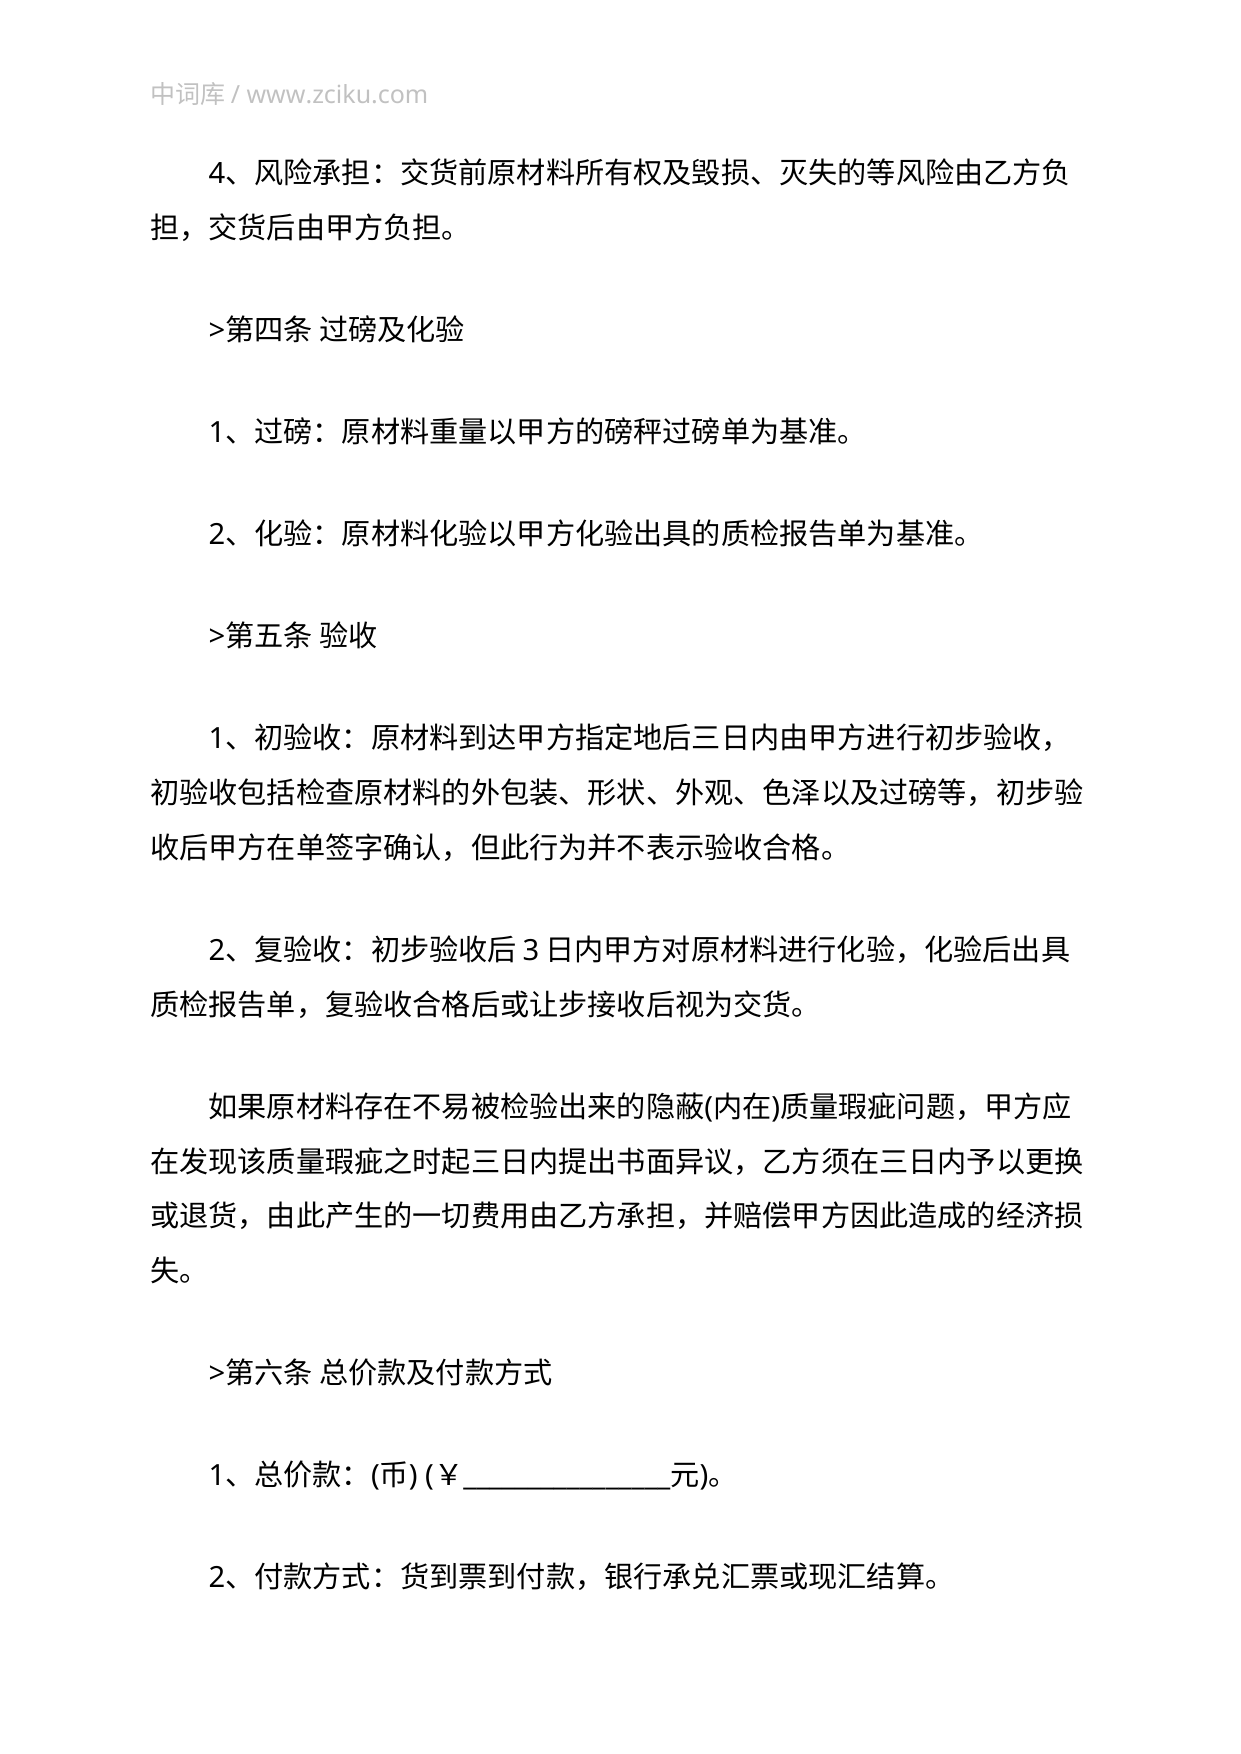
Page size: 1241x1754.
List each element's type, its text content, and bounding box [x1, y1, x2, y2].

text >第四条 过磅及化验 [150, 307, 1090, 349]
text 1、过磅：原材料重量以甲方的磅秤过磅单为基准。 [150, 409, 1090, 451]
text >第六条 总价款及付款方式 [150, 1350, 1090, 1392]
text 2、付款方式：货到票到付款，银行承兑汇票或现汇结算。 [150, 1554, 1090, 1596]
text 1、总价款：(币) (￥________________元)。 [150, 1452, 1090, 1494]
text 2、复验收：初步验收后3日内甲方对原材料进行化验，化验后出具质检报告单，复验收合格后或让步接收后视为交货。 [150, 926, 1090, 1024]
text >第五条 验收 [150, 613, 1090, 655]
text 1、初验收：原材料到达甲方指定地后三日内由甲方进行初步验收，初验收包括检查原材料的外包装、形状、外观、色泽以及过磅等，初步验收后甲方在单签字确认，但此行为并不表示验收合格。 [150, 715, 1090, 867]
text 2、化验：原材料化验以甲方化验出具的质检报告单为基准。 [150, 511, 1090, 553]
text 如果原材料存在不易被检验出来的隐蔽(内在)质量瑕疵问题，甲方应在发现该质量瑕疵之时起三日内提出书面异议，乙方须在三日内予以更换或退货，由此产生的一切费用由乙方承担，并赔偿甲方因此造成的经济损失。 [150, 1083, 1090, 1290]
text 4、风险承担：交货前原材料所有权及毁损、灭失的等风险由乙方负担，交货后由甲方负担。 [150, 150, 1090, 247]
